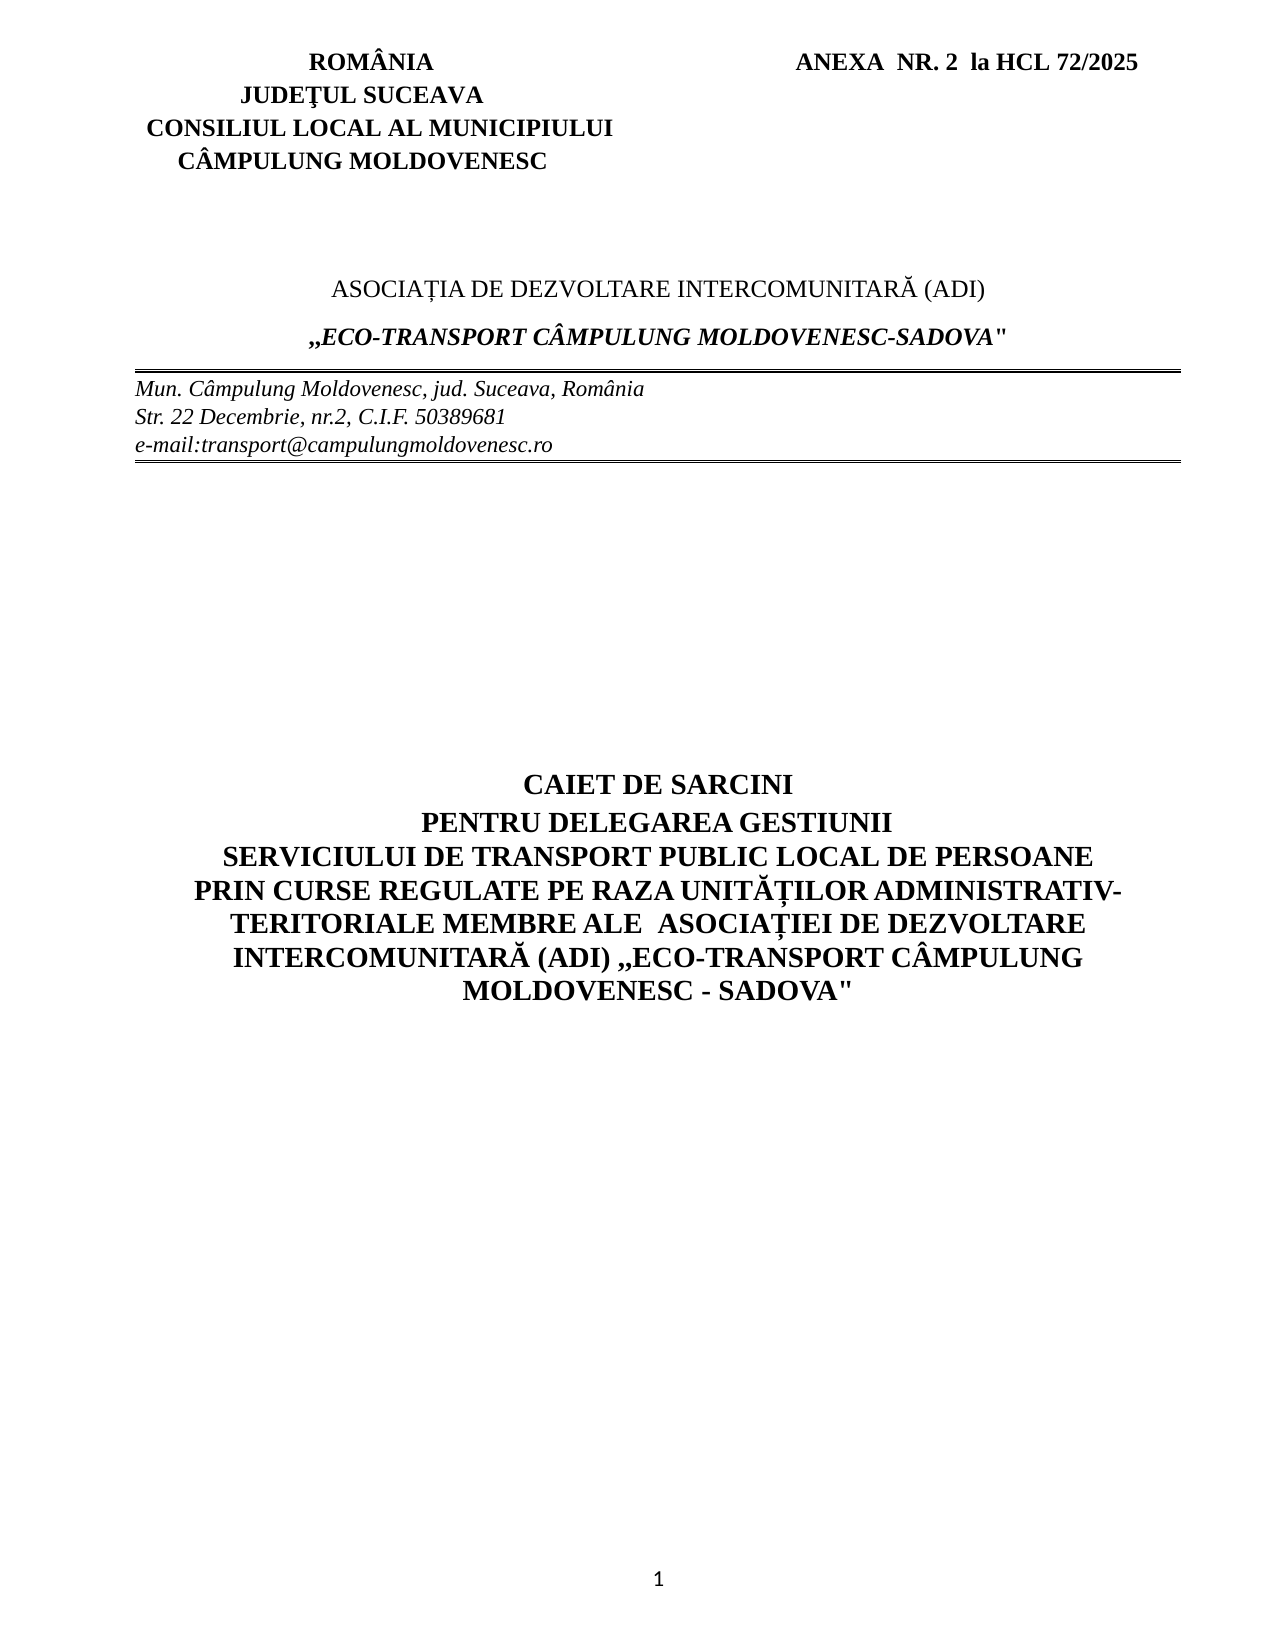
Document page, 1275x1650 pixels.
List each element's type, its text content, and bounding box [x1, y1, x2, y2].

text Str. 22 Decembrie, nr.2, C.I.F. 50389681 [135, 398, 1181, 426]
text ASOCIAȚIA DE DEZVOLTARE INTERCOMUNITARĂ (ADI) [135, 274, 1181, 303]
text Mun. Câmpulung Moldovenesc, jud. Suceava, România [135, 373, 1181, 398]
text e-mail:transport@campulungmoldovenesc.ro [135, 426, 1181, 460]
table_header ANEXA NR. 2 la HCL 72/2025 [784, 47, 1228, 178]
text PENTRU DELEGAREA GESTIUNII [135, 806, 1179, 839]
text CAIET DE SARCINI [135, 767, 1181, 801]
text PRIN CURSE REGULATE PE RAZA UNITĂȚILOR ADMINISTRATIV-TERITORIALE MEMBRE ALE ASOCIAȚIEI DE DEZVOLTARE INTERCOMUNITARĂ (ADI) ,,ECO-TRANSPORT CÂMPULUNG MOLDOVENESC - SADOVA" [135, 873, 1181, 1007]
text ,,ECO-TRANSPORT CÂMPULUNG MOLDOVENESC-SADOVA" [135, 322, 1181, 350]
text SERVICIULUI DE TRANSPORT PUBLIC LOCAL DE PERSOANE [135, 839, 1181, 873]
table_header ROMÂNIA JUDEŢUL SUCEAVA CONSILIUL LOCAL AL MUNICIPIULUI CÂMPULUNG MOLDOVENESC [135, 47, 784, 178]
